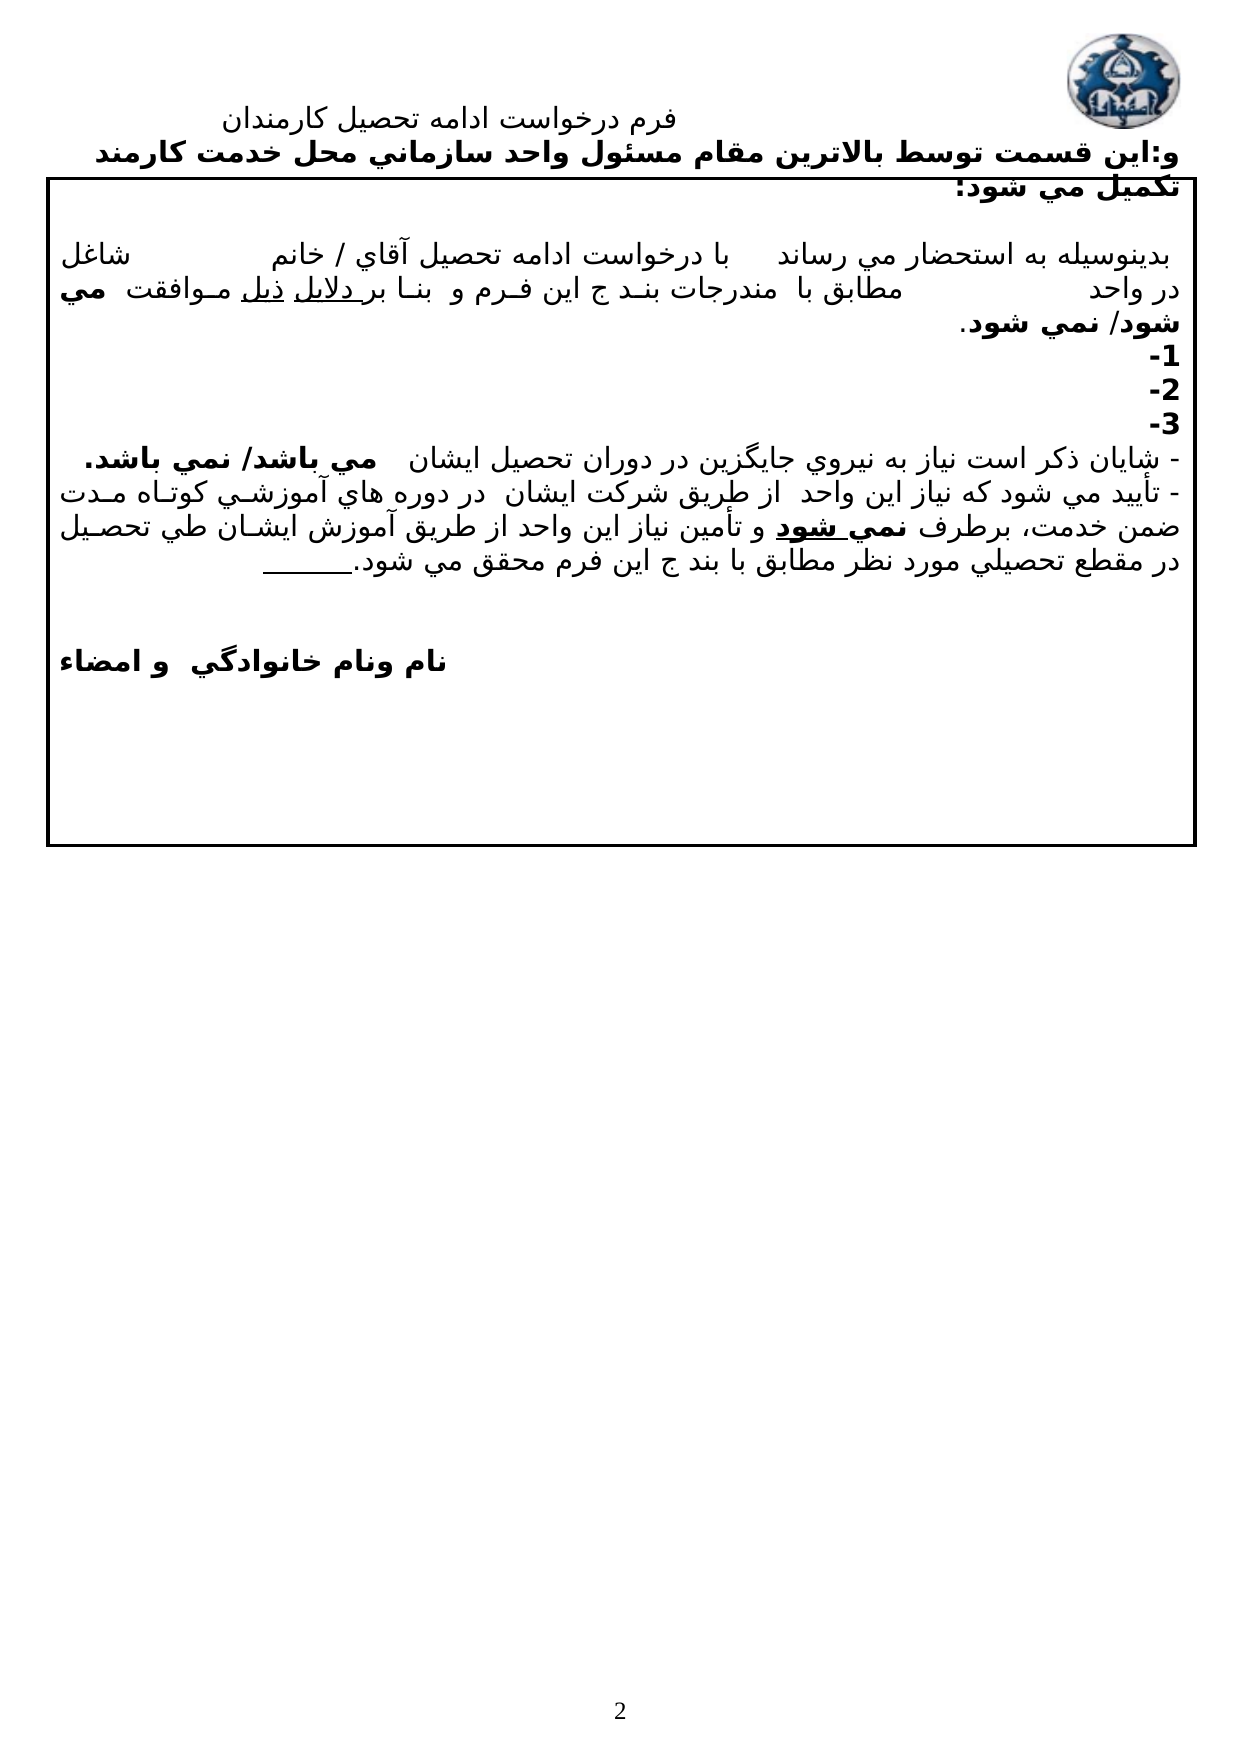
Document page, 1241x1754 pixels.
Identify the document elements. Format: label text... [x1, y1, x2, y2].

text و:اين قسمت توسط بالاترين مقام مسئول واحد سازماني محل خدمت کارمند تكميل مي شود: [59, 136, 1181, 204]
text 3- [59, 407, 1181, 441]
text نام ونام خانوادگي و امضاء [59, 644, 1181, 678]
text 2- [59, 373, 1181, 407]
text 1- [59, 339, 1181, 373]
text - تأييد مي شود كه نياز اين واحد از طريق شركت ايشان در دوره هاي آموزشي كوتاه مدت ضمن خدمت، برطرف نمي شود و تأمين نياز اين واحد از طريق آموزش ايشان طي تحصيل در مقطع تحصيلي مورد نظر مطابق با بند ج اين فرم محقق مي شود. [59, 475, 1181, 577]
text بدينوسيله به استحضار مي رساند با درخواست ادامه تحصيل آقاي / خانم شاغل در واحد مطابق با مندرجات بند ج اين فرم و بنا بر دلايل ذيل موافقت مي شود/ نمي شود. [59, 237, 1181, 339]
text - شايان ذکر است نياز به نيروي جايگزين در دوران تحصيل ايشان مي باشد/ نمي باشد. [59, 441, 1181, 475]
